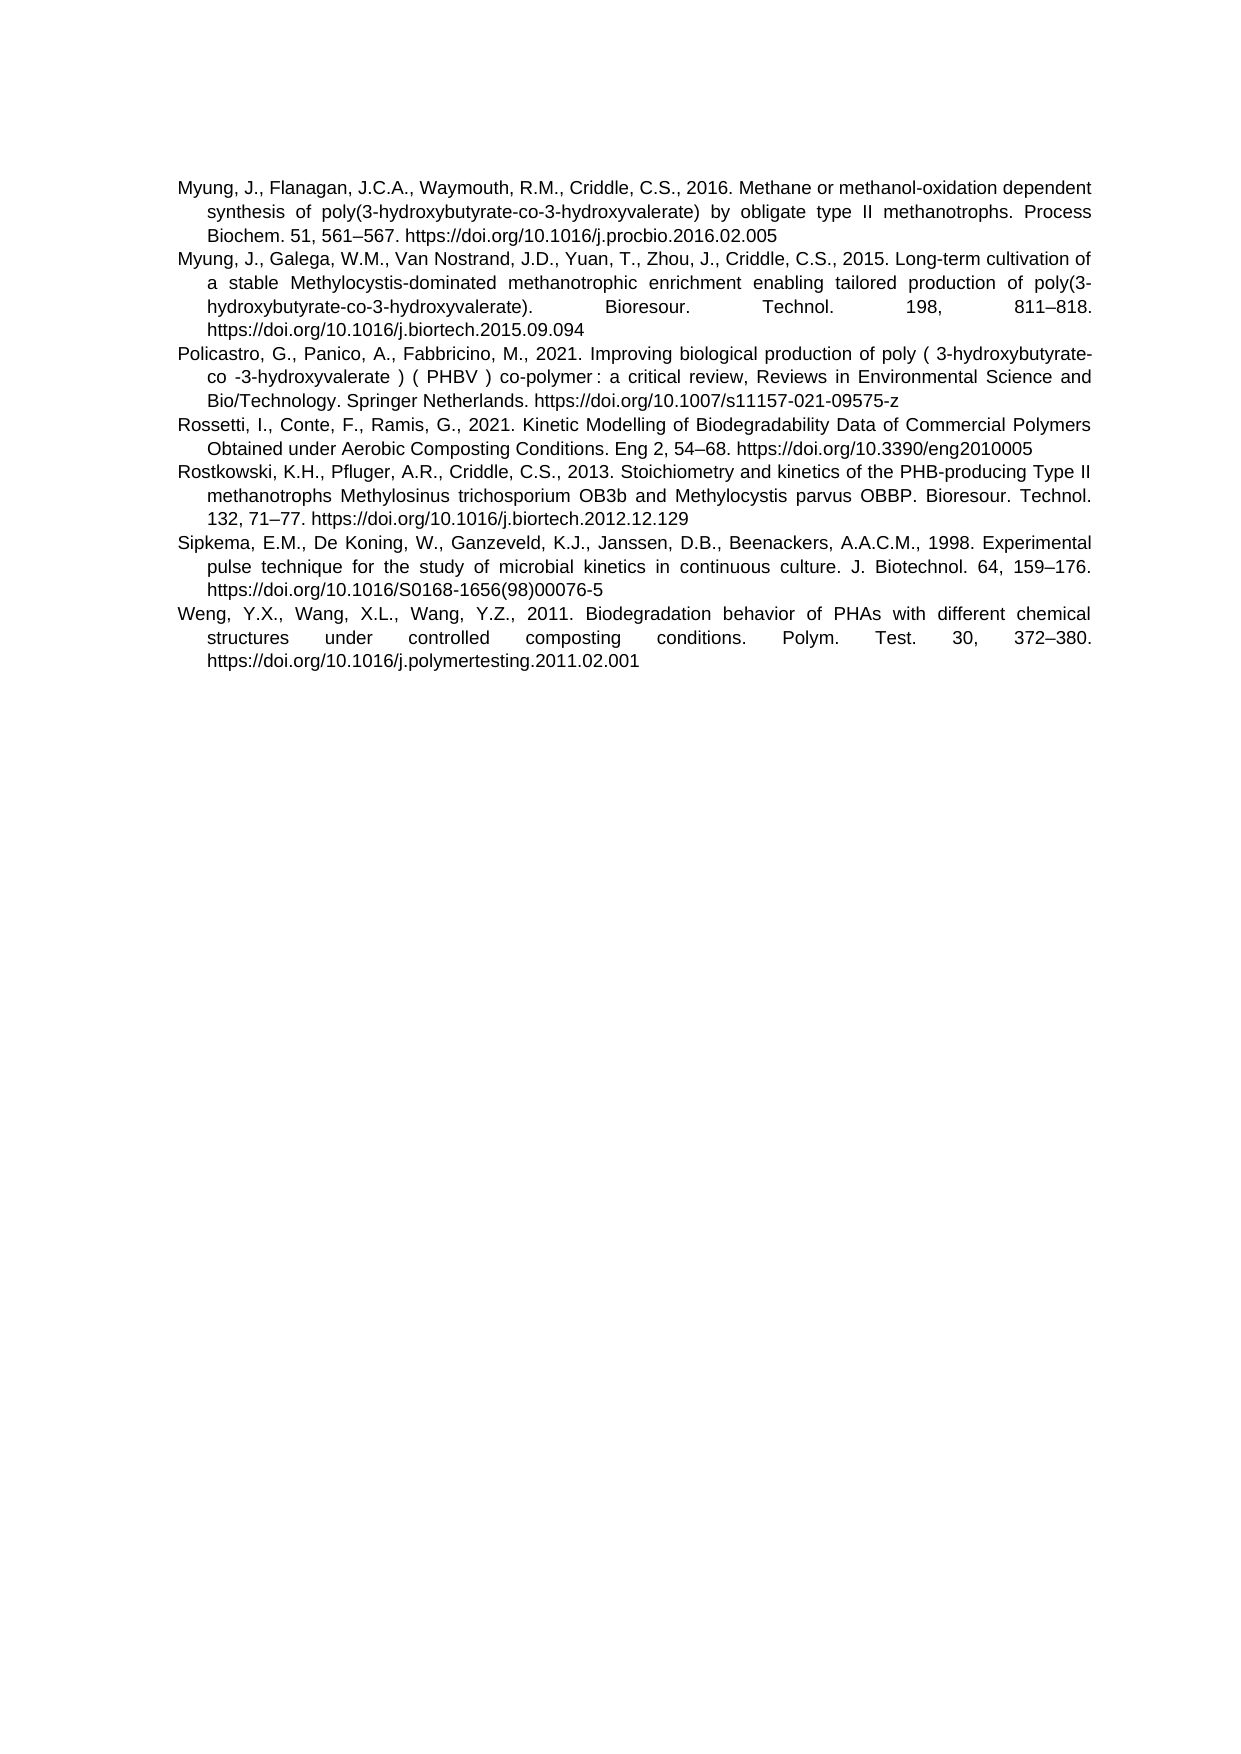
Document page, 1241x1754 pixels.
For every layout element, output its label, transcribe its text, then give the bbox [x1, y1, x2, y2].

text Sipkema, E.M., De Koning, W., Ganzeveld, K.J., Janssen, D.B., Beenackers, A.A.C.M., 1998. Experimental pulse technique for the study of microbial kinetics in continuous culture. J. Biotechnol. 64, 159–176. https://doi.org/10.1016/S0168-1656(98)00076-5 [177, 532, 1092, 601]
text Weng, Y.X., Wang, X.L., Wang, Y.Z., 2011. Biodegradation behavior of PHAs with different chemical structures under controlled composting conditions. Polym. Test. 30, 372–380. https://doi.org/10.1016/j.polymertesting.2011.02.001 [177, 603, 1092, 672]
text Rossetti, I., Conte, F., Ramis, G., 2021. Kinetic Modelling of Biodegradability Data of Commercial Polymers Obtained under Aerobic Composting Conditions. Eng 2, 54–68. https://doi.org/10.3390/eng2010005 [177, 414, 1092, 459]
text Policastro, G., Panico, A., Fabbricino, M., 2021. Improving biological production of poly ( 3-hydroxybutyrate- co -3-hydroxyvalerate ) ( PHBV ) co-polymer : a critical review, Reviews in Environmental Science and Bio/Technology. Springer Netherlands. https://doi.org/10.1007/s11157-021-09575-z [177, 343, 1092, 412]
text Rostkowski, K.H., Pfluger, A.R., Criddle, C.S., 2013. Stoichiometry and kinetics of the PHB-producing Type II methanotrophs Methylosinus trichosporium OB3b and Methylocystis parvus OBBP. Bioresour. Technol. 132, 71–77. https://doi.org/10.1016/j.biortech.2012.12.129 [177, 461, 1092, 530]
text Myung, J., Galega, W.M., Van Nostrand, J.D., Yuan, T., Zhou, J., Criddle, C.S., 2015. Long-term cultivation of a stable Methylocystis-dominated methanotrophic enrichment enabling tailored production of poly(3-hydroxybutyrate-co-3-hydroxyvalerate). Bioresour. Technol. 198, 811–818. https://doi.org/10.1016/j.biortech.2015.09.094 [177, 248, 1092, 341]
text Myung, J., Flanagan, J.C.A., Waymouth, R.M., Criddle, C.S., 2016. Methane or methanol-oxidation dependent synthesis of poly(3-hydroxybutyrate-co-3-hydroxyvalerate) by obligate type II methanotrophs. Process Biochem. 51, 561–567. https://doi.org/10.1016/j.procbio.2016.02.005 [177, 177, 1092, 246]
